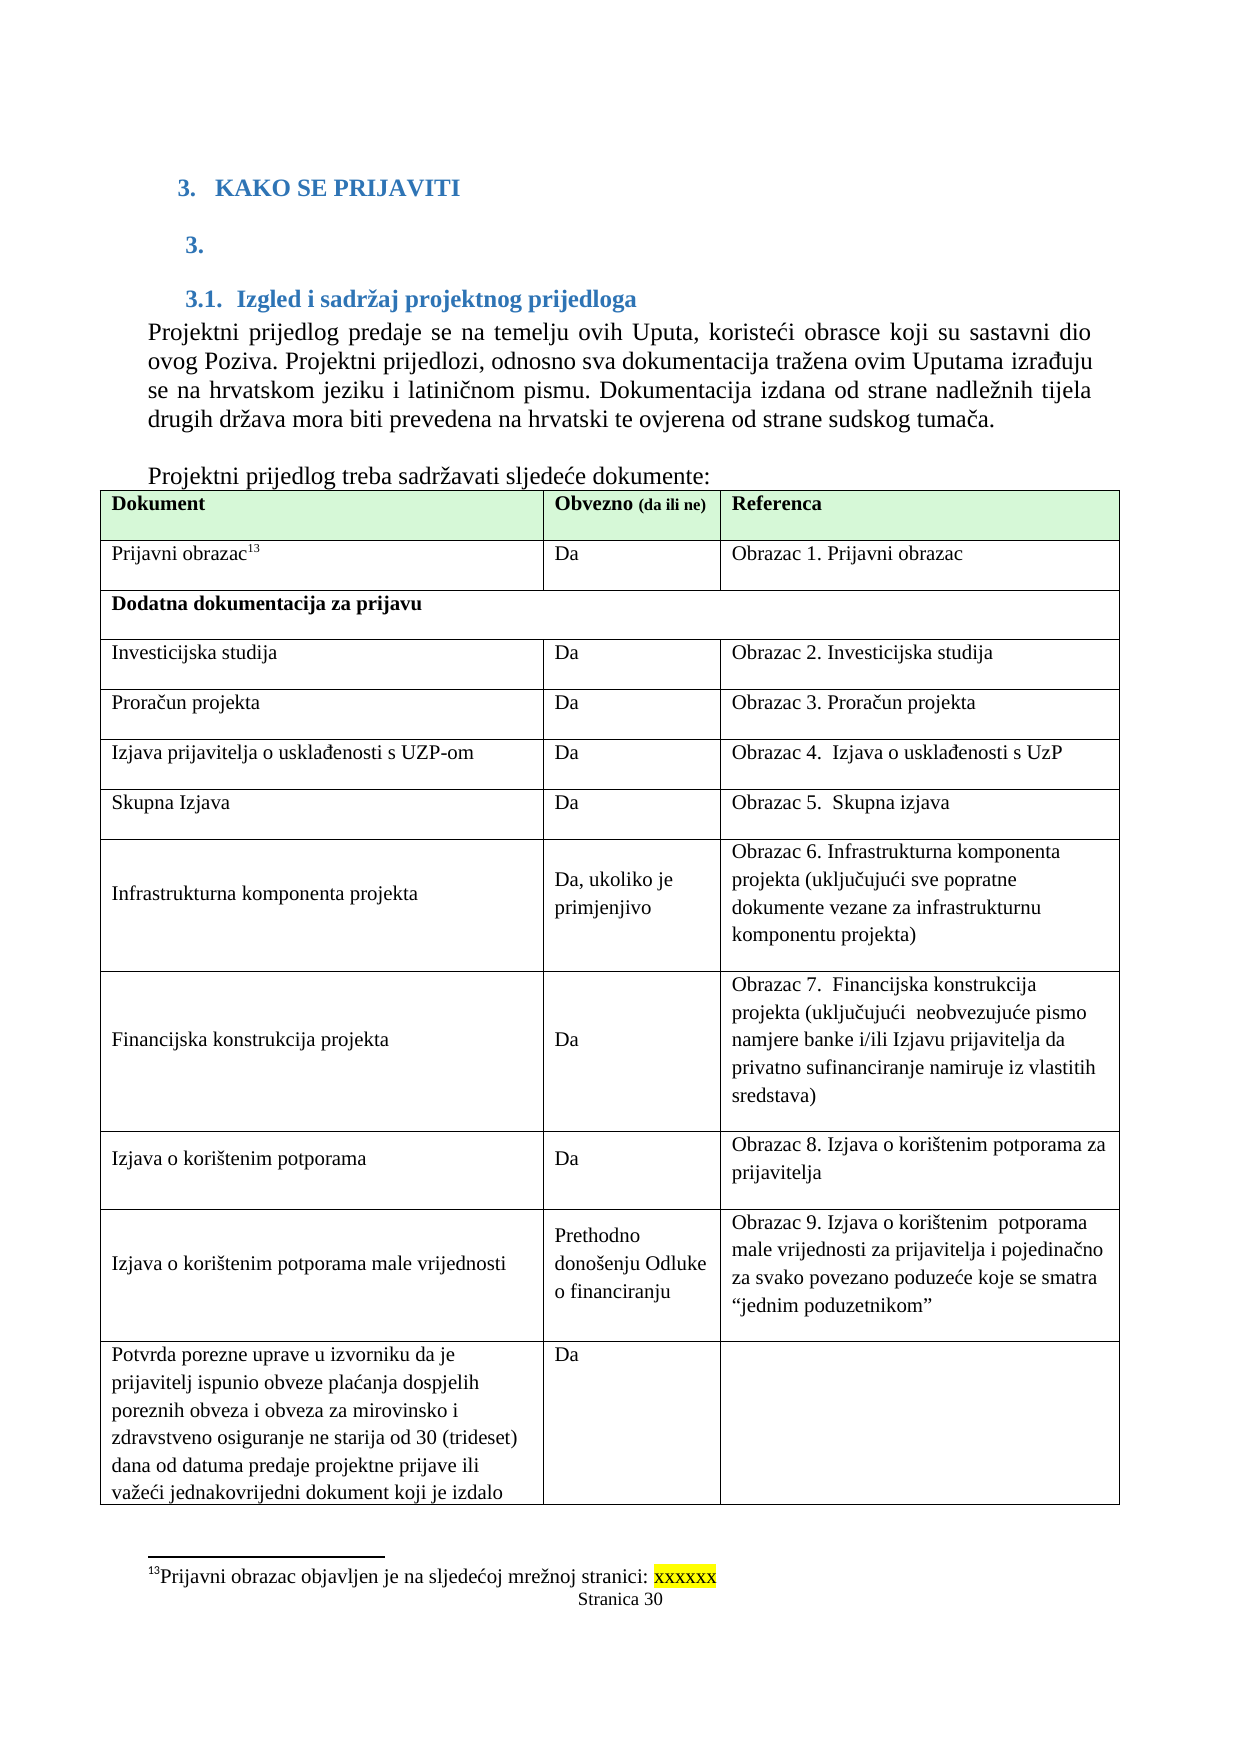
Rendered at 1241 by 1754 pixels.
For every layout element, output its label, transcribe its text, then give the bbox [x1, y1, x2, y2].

table_cell Da [544, 1342, 720, 1504]
table_cell Da [544, 972, 720, 1131]
table_cell Obrazac 2. Investicijska studija [721, 640, 1119, 689]
table_cell Prijavni obrazac [101, 541, 543, 589]
table_cell Financijska konstrukcija projekta [101, 972, 543, 1131]
table_cell Da [544, 740, 720, 789]
table_cell Da, ukoliko je primjenjivo [544, 840, 720, 971]
subtitle KAKO SE PRIJAVITI [177, 173, 1093, 201]
table_cell Proračun projekta [101, 690, 543, 739]
table_cell Obrazac 8. Izjava o korištenim potporama za prijavitelja [721, 1132, 1119, 1209]
table_cell Obrazac 1. Prijavni obrazac [721, 541, 1119, 589]
table_cell Dodatna dokumentacija za prijavu [101, 591, 1119, 639]
table_cell Da [544, 790, 720, 838]
table_cell Da [544, 640, 720, 689]
table_cell Da [544, 1132, 720, 1209]
text Projektni prijedlog predaje se na temelju ovih Uputa, koristeći obrasce koji su sastavni dio ovog Poziva. Projektni prijedlozi, odnosno sva dokumentacija tražena ovim Uputama izrađuju se na hrvatskom jeziku i latiničnom pismu. Dokumentacija izdana od strane nadležnih tijela drugih država mora biti prevedena na hrvatski te ovjerena od strane sudskog tumača. [148, 317, 1093, 432]
text Projektni prijedlog treba sadržavati sljedeće dokumente: [148, 461, 1093, 490]
table_cell Investicijska studija [101, 640, 543, 689]
table_cell Infrastrukturna komponenta projekta [101, 840, 543, 971]
table_header Referenca [721, 491, 1119, 540]
table_cell Obrazac 9. Izjava o korištenim potporama male vrijednosti za prijavitelja i pojedinačno za svako povezano poduzeće koje se smatra “jednim poduzetnikom” [721, 1210, 1119, 1341]
table_cell Obrazac 5. Skupna izjava [721, 790, 1119, 838]
table_cell Da [544, 541, 720, 589]
subtitle Izgled i sadržaj projektnog prijedloga [185, 284, 1093, 313]
table_cell Obrazac 7. Financijska konstrukcija projekta (uključujući neobvezujuće pismo namjere banke i/ili Izjavu prijavitelja da privatno sufinanciranje namiruje iz vlastitih sredstava) [721, 972, 1119, 1131]
table_cell Da [544, 690, 720, 739]
table_header Obvezno (da ili ne) [544, 491, 720, 540]
table_cell Skupna Izjava [101, 790, 543, 838]
table_cell Obrazac 4. Izjava o usklađenosti s UzP [721, 740, 1119, 789]
table_cell Prethodno donošenju Odluke o financiranju [544, 1210, 720, 1341]
table_cell [721, 1342, 1119, 1504]
table_cell Izjava o korištenim potporama male vrijednosti [101, 1210, 543, 1341]
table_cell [101, 1342, 543, 1504]
table_cell Obrazac 3. Proračun projekta [721, 690, 1119, 739]
table_cell Izjava prijavitelja o usklađenosti s UZP-om [101, 740, 543, 789]
table_cell Izjava o korištenim potporama [101, 1132, 543, 1209]
table_header Dokument [101, 491, 543, 540]
table_cell Obrazac 6. Infrastrukturna komponenta projekta (uključujući sve popratne dokumente vezane za infrastrukturnu komponentu projekta) [721, 840, 1119, 971]
